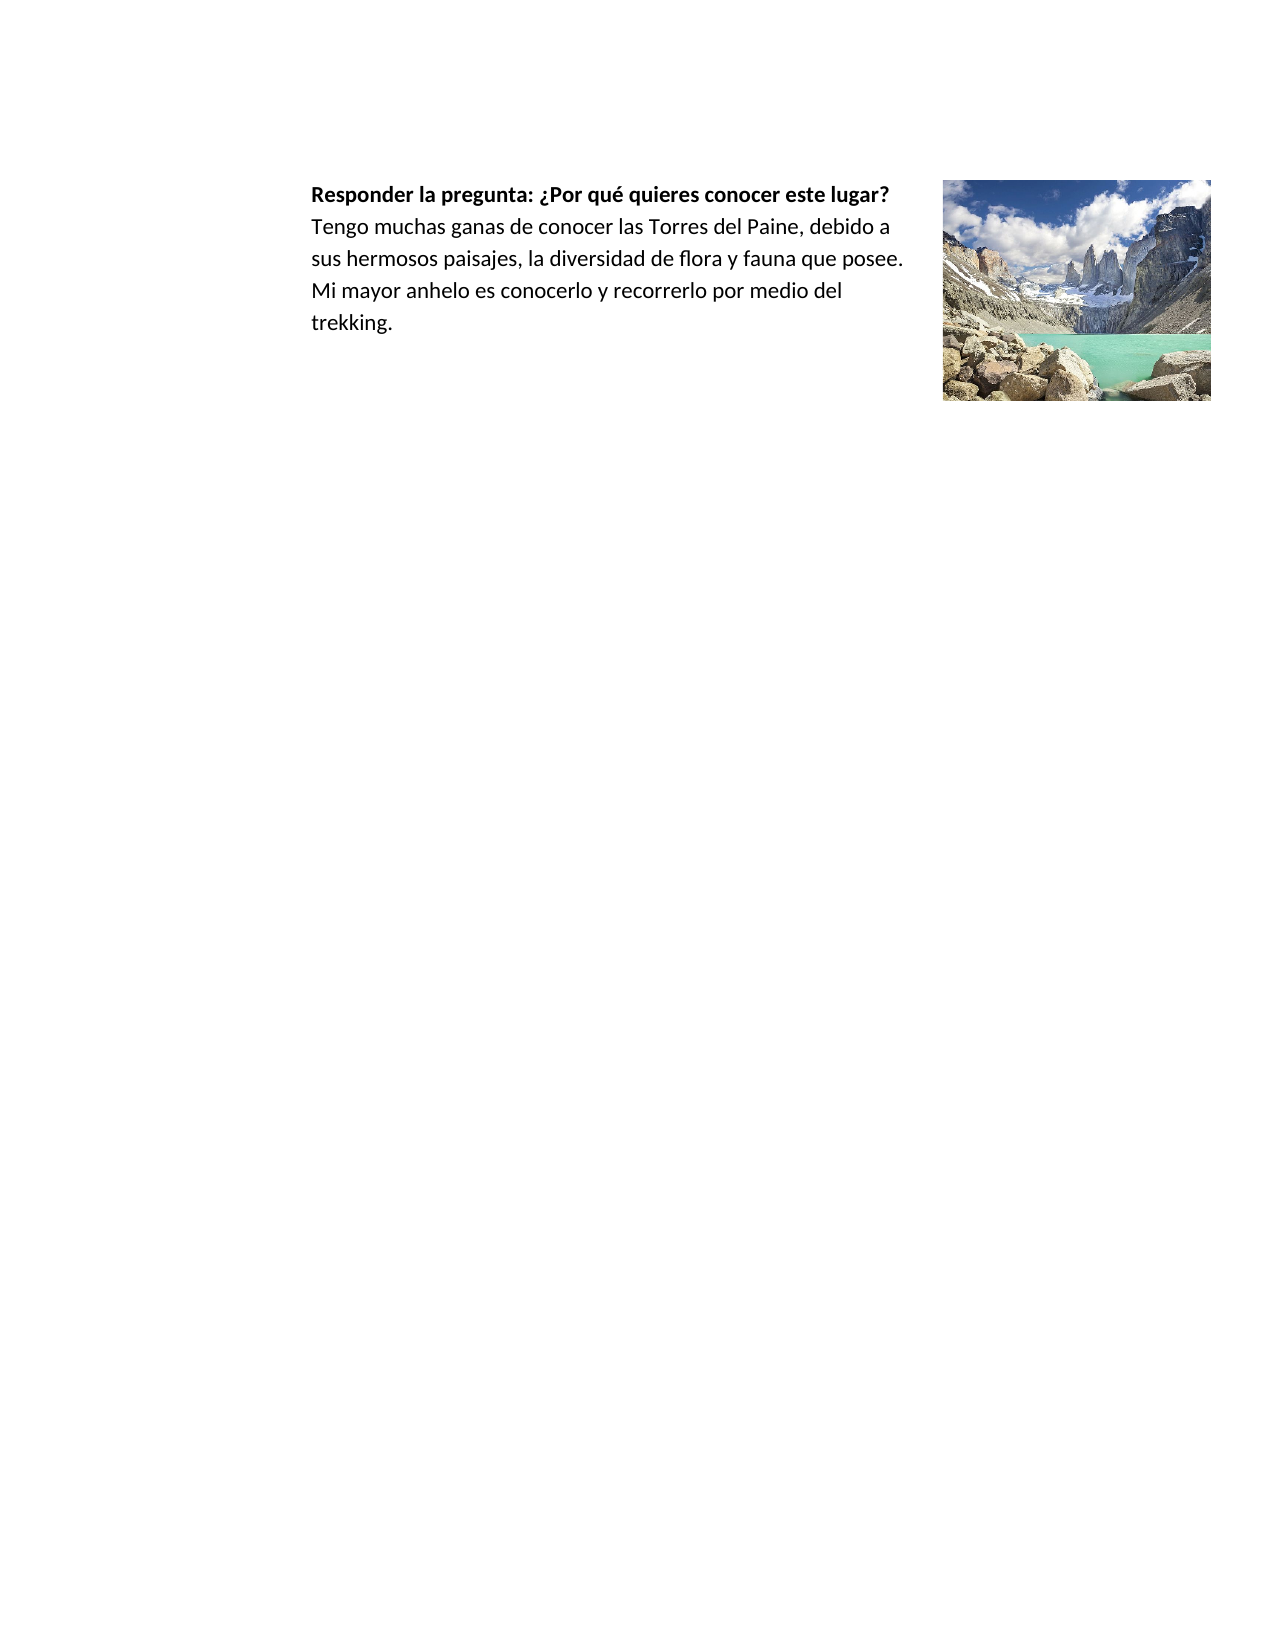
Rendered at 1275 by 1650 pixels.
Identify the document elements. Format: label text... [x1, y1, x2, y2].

list Responder la pregunta: ¿Por qué quieres conocer este lugar? [311, 180, 942, 208]
picture [942, 180, 1211, 400]
list Tengo muchas ganas de conocer las Torres del Paine, debido a sus hermosos paisajes, la diversidad de flora y fauna que posee. Mi mayor anhelo es conocerlo y recorrerlo por medio del trekking. [311, 212, 942, 337]
